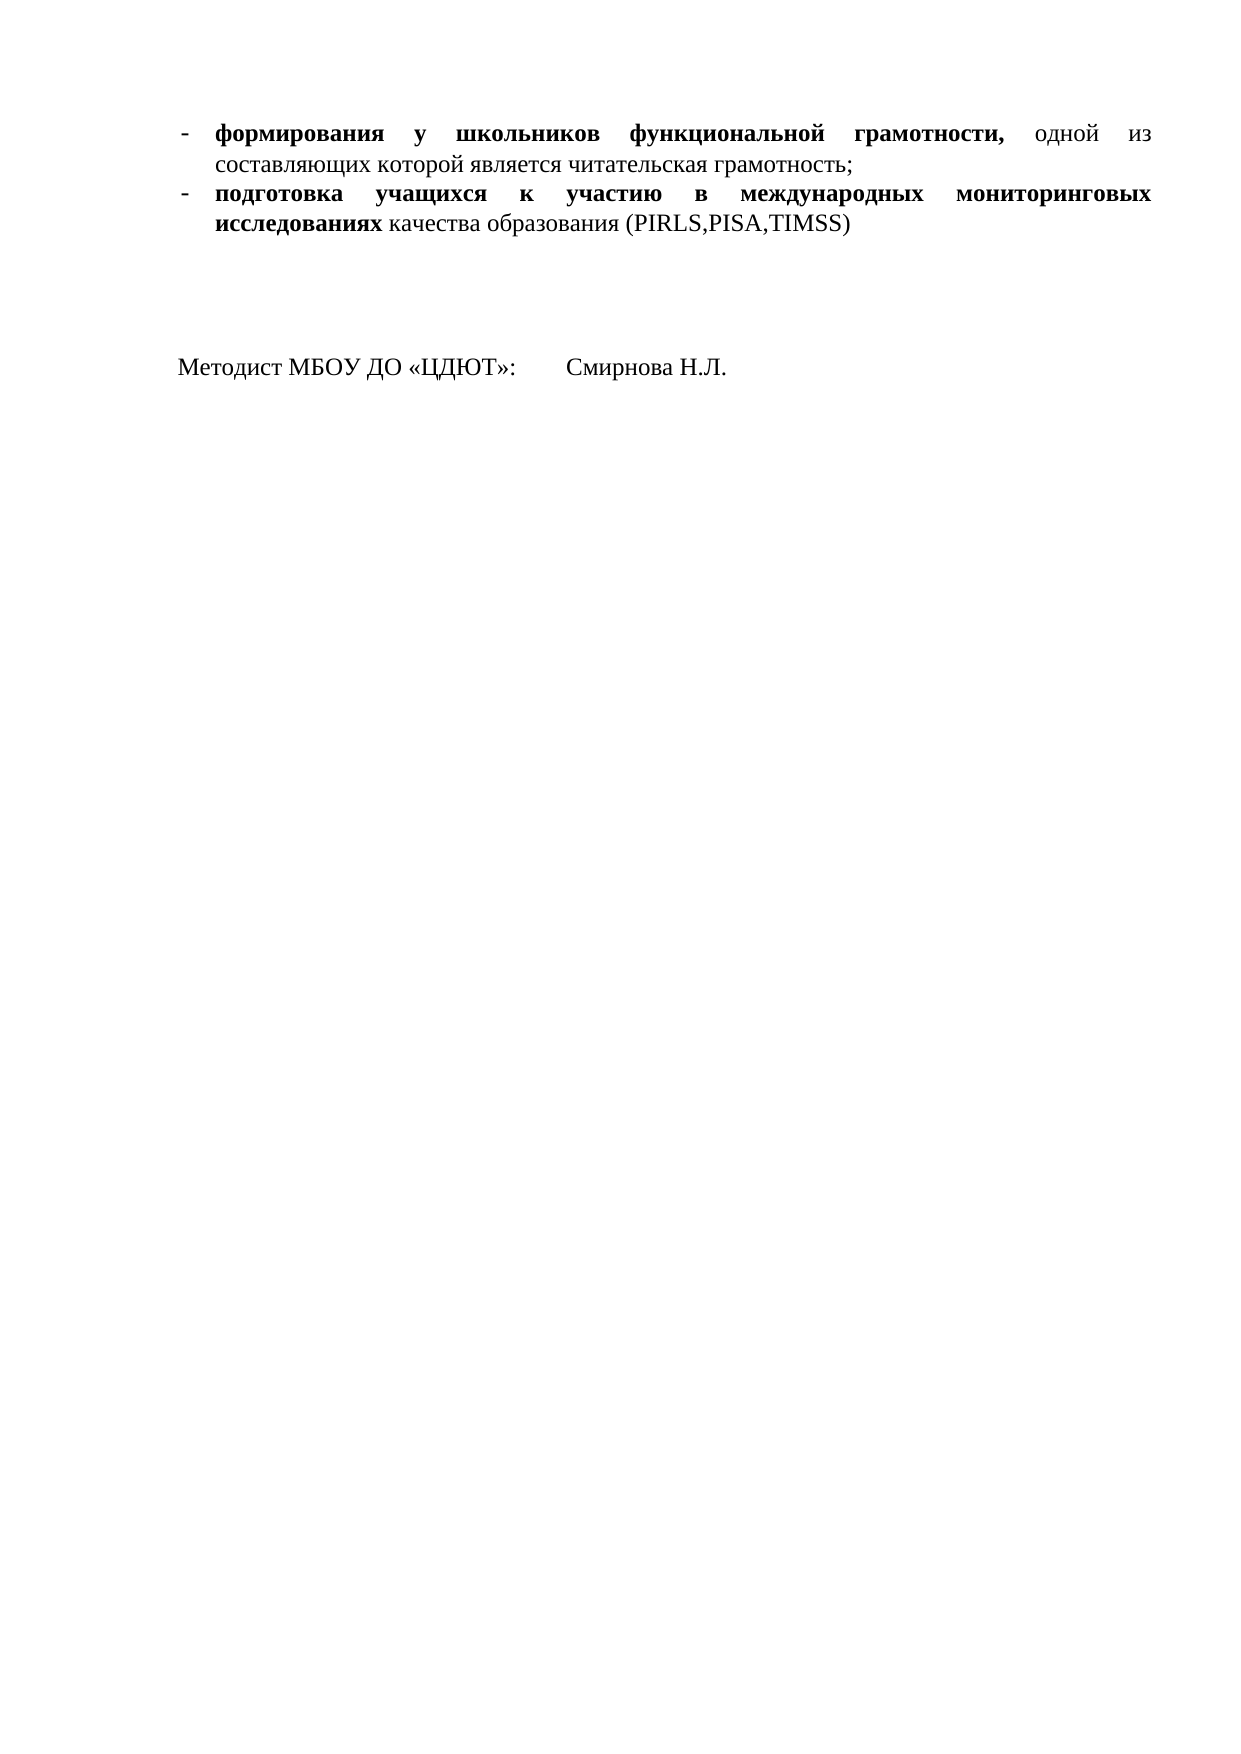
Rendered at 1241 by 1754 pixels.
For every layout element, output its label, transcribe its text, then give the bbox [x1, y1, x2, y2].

list формирования у школьников функциональной грамотности, одной из составляющих которой является читательская грамотность; [177, 118, 1152, 178]
list подготовка учащихся к участию в международных мониторинговых исследованиях качества образования (PIRLS,PISA,TIMSS) [177, 178, 1152, 237]
text Методист МБОУ ДО «ЦДЮТ»: Смирнова Н.Л. [177, 352, 1152, 381]
